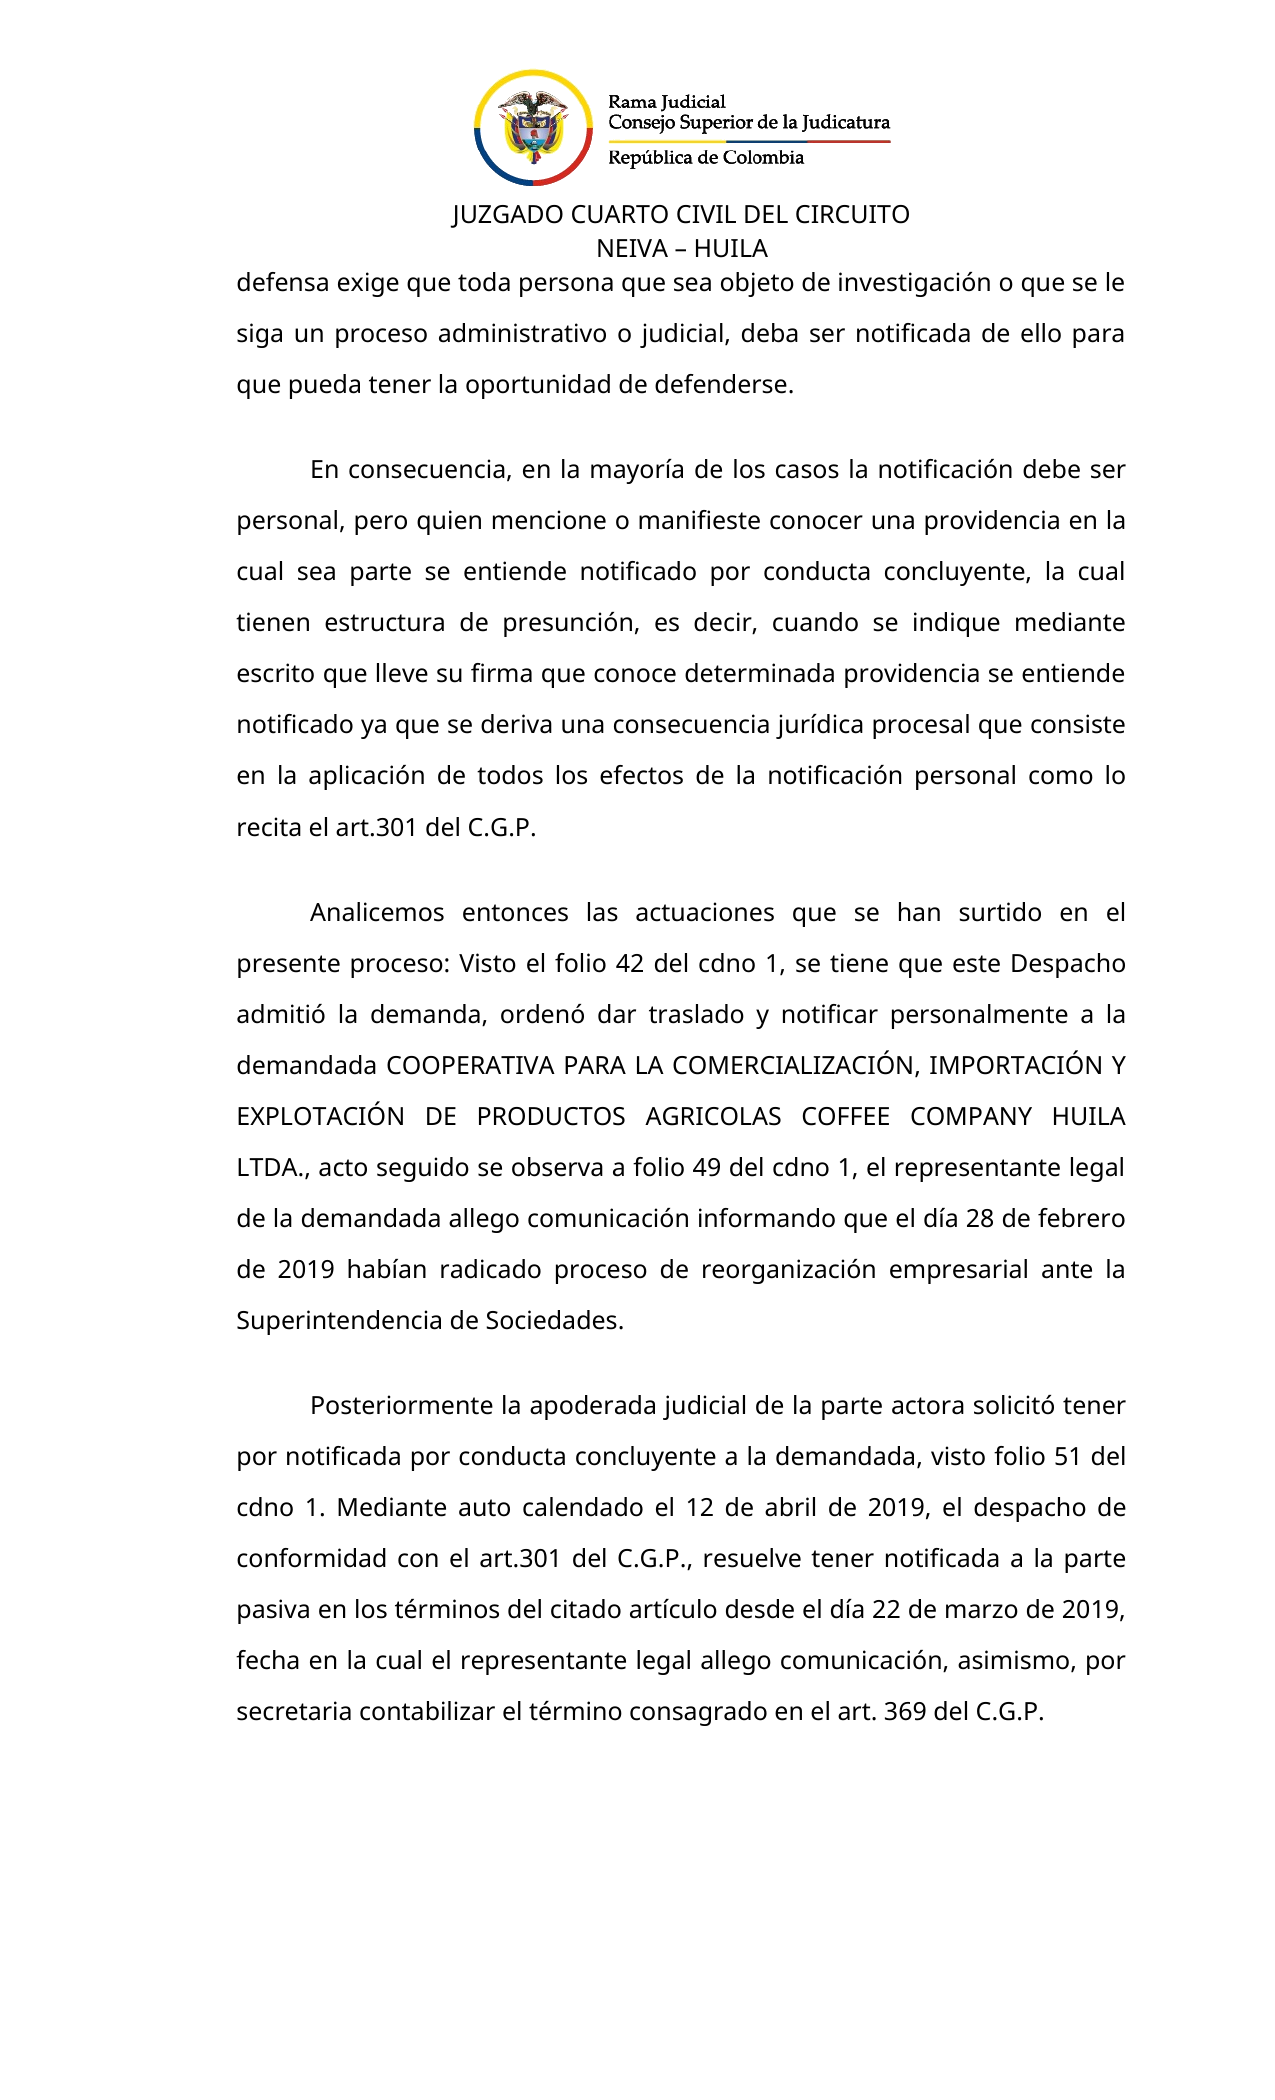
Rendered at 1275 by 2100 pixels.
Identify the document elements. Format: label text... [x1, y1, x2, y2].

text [236, 265, 1127, 401]
text En consecuencia, en la mayoría de los casos la notificación debe ser personal, pero quien mencione o manifieste conocer una providencia en la cual sea parte se entiende notificado por conducta concluyente, la cual tienen estructura de presunción, es decir, cuando se indique mediante escrito que lleve su firma que conoce determinada providencia se entiende notificado ya que se deriva una consecuencia jurídica procesal que consiste en la aplicación de todos los efectos de la notificación personal como lo recita el art.301 del C.G.P. [236, 452, 1127, 843]
text Analicemos entonces las actuaciones que se han surtido en el presente proceso: Visto el folio 42 del cdno 1, se tiene que este Despacho admitió la demanda, ordenó dar traslado y notificar personalmente a la demandada COOPERATIVA PARA LA COMERCIALIZACIÓN, IMPORTACIÓN Y EXPLOTACIÓN DE PRODUCTOS AGRICOLAS COFFEE COMPANY HUILA LTDA., acto seguido se observa a folio 49 del cdno 1, el representante legal de la demandada allego comunicación informando que el día 28 de febrero de 2019 habían radicado proceso de reorganización empresarial ante la Superintendencia de Sociedades. [236, 894, 1127, 1337]
text Posteriormente la apoderada judicial de la parte actora solicitó tener por notificada por conducta concluyente a la demandada, visto folio 51 del cdno 1. Mediante auto calendado el 12 de abril de 2019, el despacho de conformidad con el art.301 del C.G.P., resuelve tener notificada a la parte pasiva en los términos del citado artículo desde el día 22 de marzo de 2019, fecha en la cual el representante legal allego comunicación, asimismo, por secretaria contabilizar el término consagrado en el art. 369 del C.G.P. [236, 1388, 1127, 1728]
